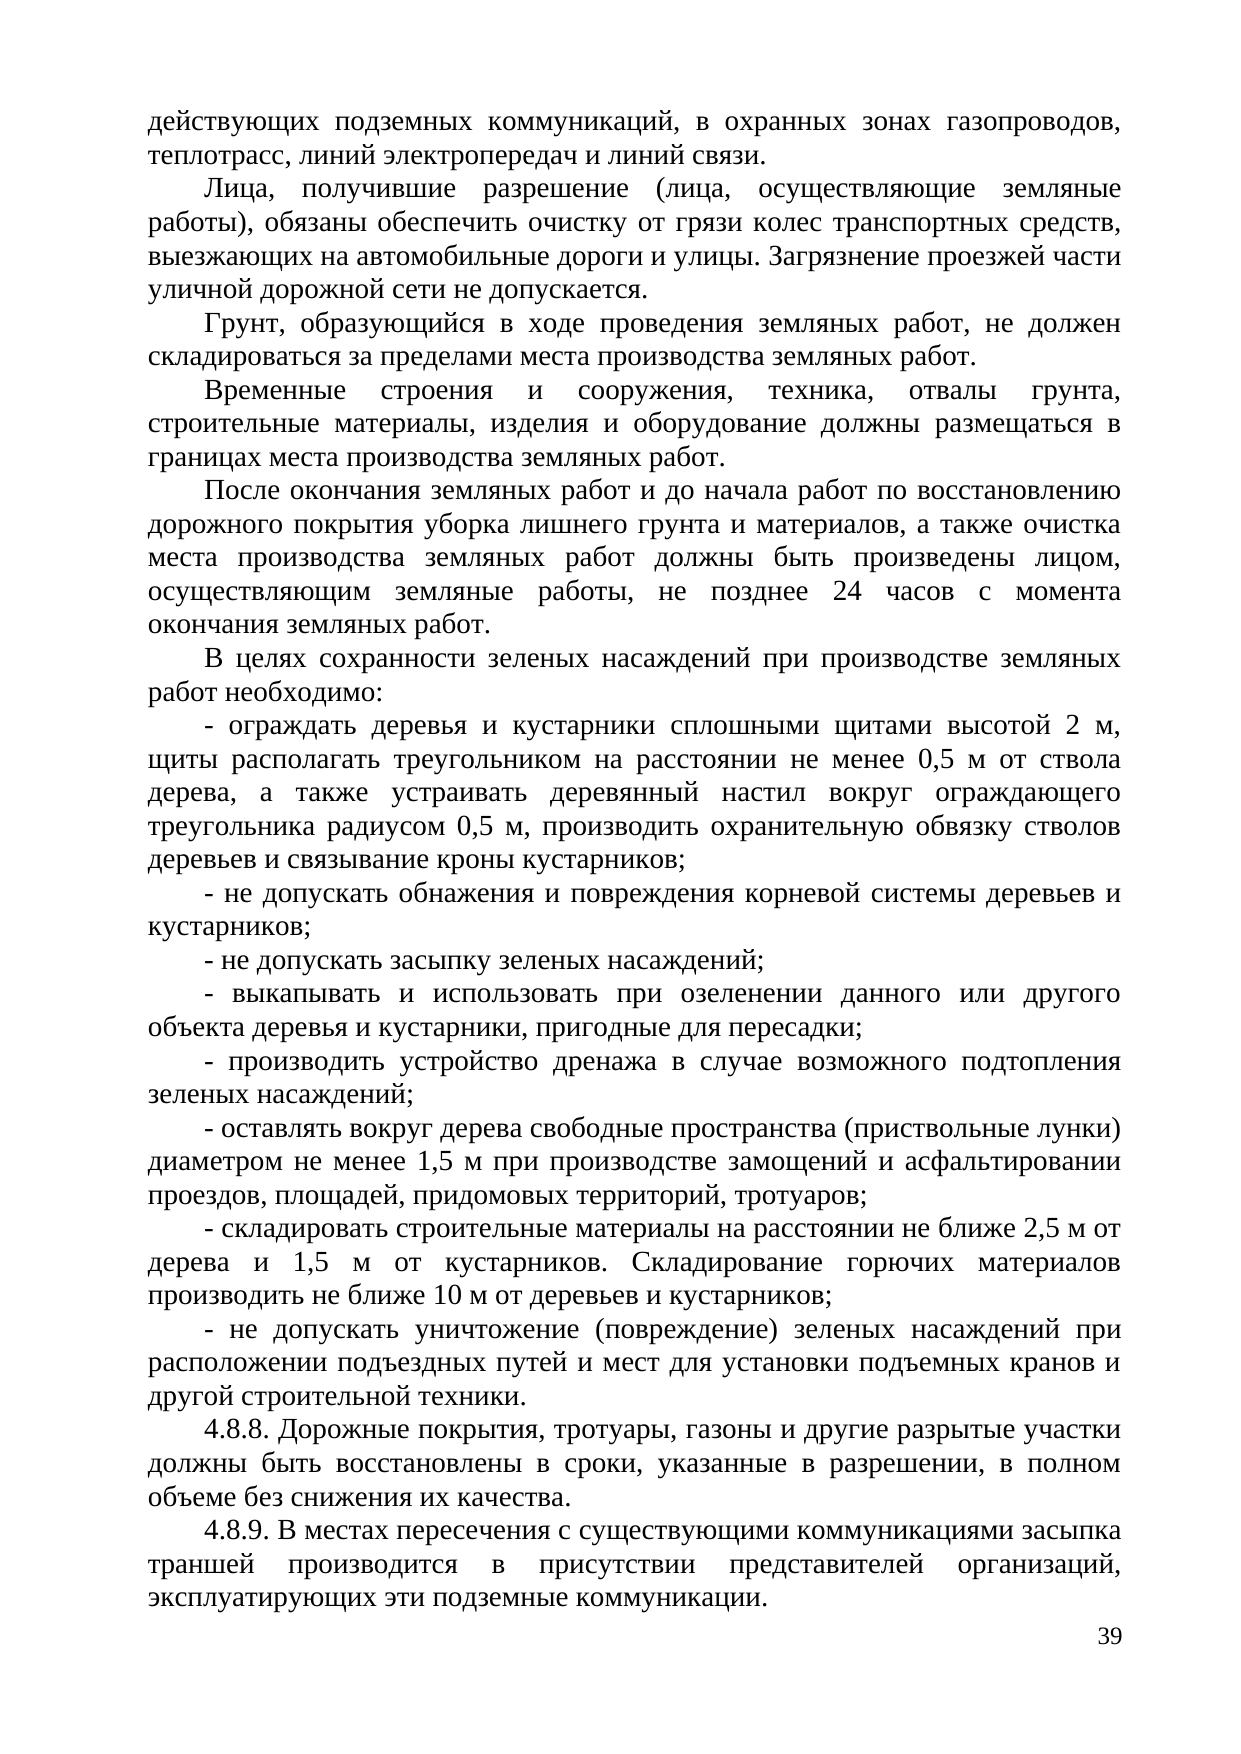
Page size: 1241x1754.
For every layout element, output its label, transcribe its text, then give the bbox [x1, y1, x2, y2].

text Временные строения и сооружения, техника, отвалы грунта, строительные материалы, изделия и оборудование должны размещаться в границах места производства земляных работ. [148, 372, 1122, 472]
text - ограждать деревья и кустарники сплошными щитами высотой , щиты располагать треугольником на расстоянии не менее от ствола дерева, а также устраивать деревянный настил вокруг ограждающего треугольника радиусом , производить охранительную обвязку стволов деревьев и связывание кроны кустарников; [148, 707, 1122, 875]
text Грунт, образующийся в ходе проведения земляных работ, не должен складироваться за пределами места производства земляных работ. [148, 305, 1122, 372]
text - не допускать уничтожение (повреждение) зеленых насаждений при расположении подъездных путей и мест для установки подъемных кранов и другой строительной техники. [148, 1311, 1122, 1412]
text - складировать строительные материалы на расстоянии не ближе от дерева и от кустарников. Складирование горючих материалов производить не ближе от деревьев и кустарников; [148, 1210, 1122, 1311]
text - оставлять вокруг дерева свободные пространства (приствольные лунки) диаметром не менее при производстве замощений и асфальтировании проездов, площадей, придомовых территорий, тротуаров; [148, 1110, 1122, 1210]
text Лица, получившие разрешение (лица, осуществляющие земляные работы), обязаны обеспечить очистку от грязи колес транспортных средств, выезжающих на автомобильные дороги и улицы. Загрязнение проезжей части уличной дорожной сети не допускается. [148, 171, 1122, 305]
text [148, 103, 1122, 171]
text - производить устройство дренажа в случае возможного подтопления зеленых насаждений; [148, 1043, 1122, 1110]
text - не допускать обнажения и повреждения корневой системы деревьев и кустарников; [148, 875, 1122, 942]
text 4.8.9. В местах пересечения с существующими коммуникациями засыпка траншей производится в присутствии представителей организаций, эксплуатирующих эти подземные коммуникации. [148, 1512, 1122, 1613]
text В целях сохранности зеленых насаждений при производстве земляных работ необходимо: [148, 640, 1122, 707]
text - выкапывать и использовать при озеленении данного или другого объекта деревья и кустарники, пригодные для пересадки; [148, 976, 1122, 1043]
text После окончания земляных работ и до начала работ по восстановлению дорожного покрытия уборка лишнего грунта и материалов, а также очистка места производства земляных работ должны быть произведены лицом, осуществляющим земляные работы, не позднее 24 часов с момента окончания земляных работ. [148, 472, 1122, 640]
text 4.8.8. Дорожные покрытия, тротуары, газоны и другие разрытые участки должны быть восстановлены в сроки, указанные в разрешении, в полном объеме без снижения их качества. [148, 1412, 1122, 1512]
text - не допускать засыпку зеленых насаждений; [148, 942, 1122, 976]
